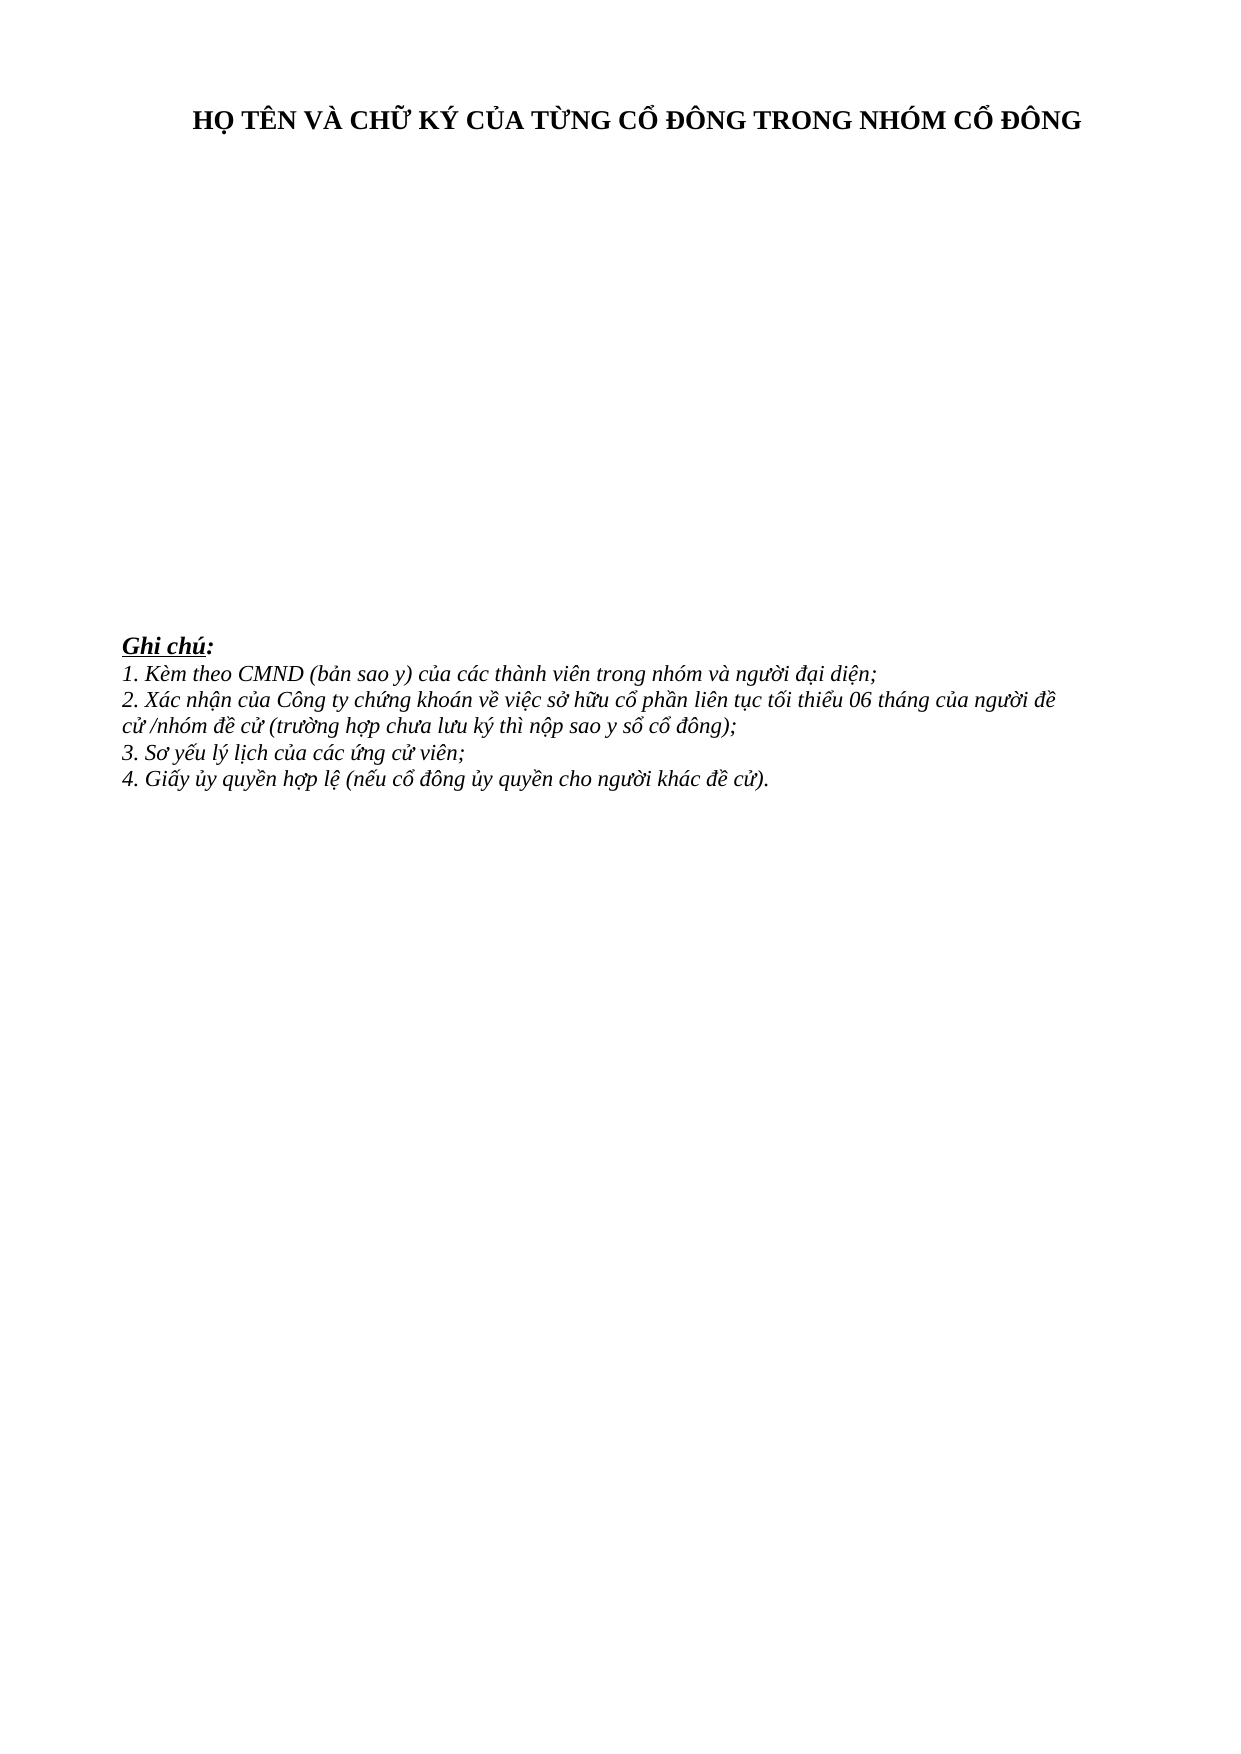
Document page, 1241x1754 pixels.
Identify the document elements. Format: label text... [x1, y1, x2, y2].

text HỌ TÊN VÀ CHỮ KÝ CỦA TỪNG CỔ ĐÔNG TRONG NHÓM CỔ ĐÔNG [122, 104, 1153, 135]
table_header Ghi chú: 1. Kèm theo CMND (bản sao y) của các thành viên trong nhóm và người đại diện; 2. Xác nhận của Công ty chứng khoán về việc sở hữu cổ phần liên tục tối thiểu 06 tháng của người đề cử /nhóm đề cử (trường hợp chưa lưu ký thì nộp sao y sổ cổ đông); 3. Sơ yếu lý lịch của các ứng cử viên; 4. Giấy ủy quyền hợp lệ (nếu cổ đông ủy quyền cho người khác đề cử). [111, 602, 1108, 818]
